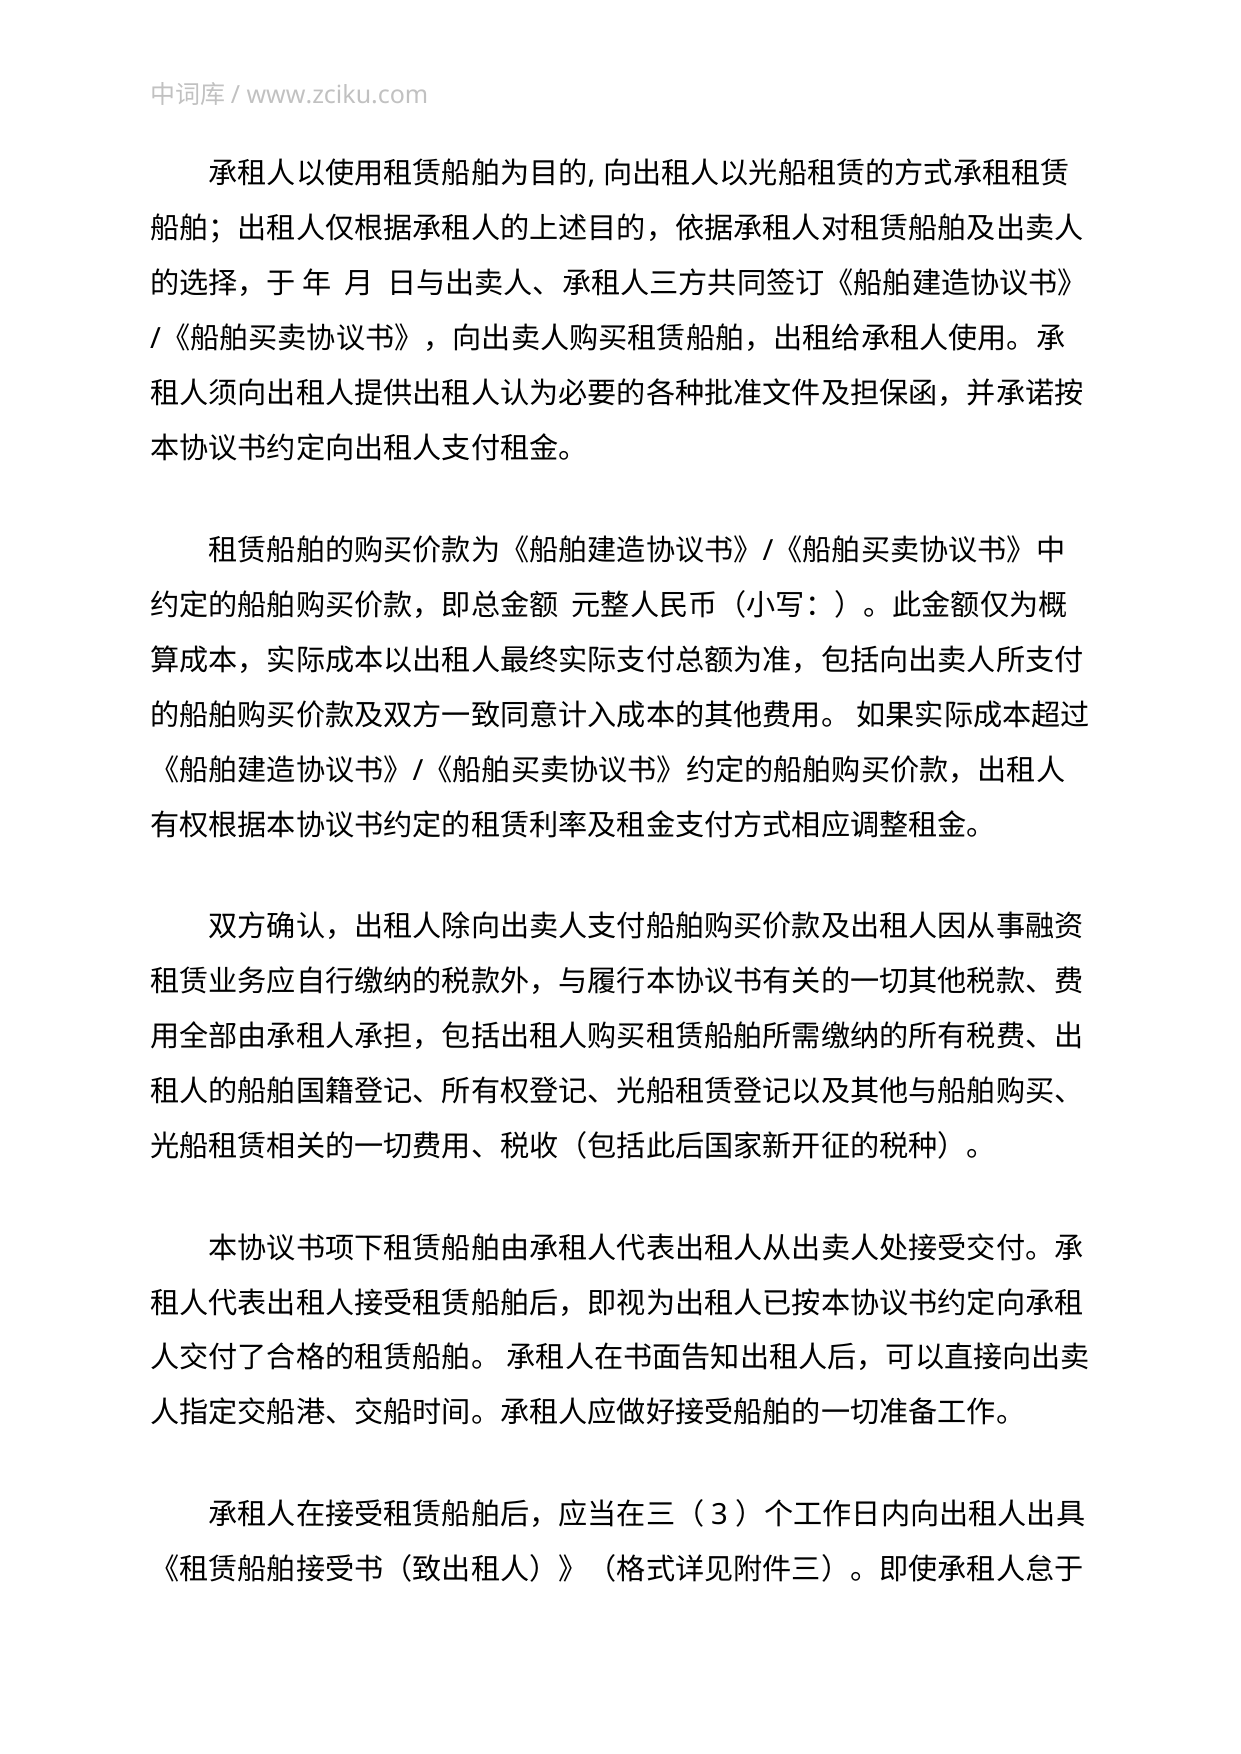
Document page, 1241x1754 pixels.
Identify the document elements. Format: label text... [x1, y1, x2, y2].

text 双方确认，出租人除向出卖人支付船舶购买价款及出租人因从事融资租赁业务应自行缴纳的税款外，与履行本协议书有关的一切其他税款、费用全部由承租人承担，包括出租人购买租赁船舶所需缴纳的所有税费、出租人的船舶国籍登记、所有权登记、光船租赁登记以及其他与船舶购买、光船租赁相关的一切费用、税收（包括此后国家新开征的税种）。 [150, 903, 1090, 1165]
text 本协议书项下租赁船舶由承租人代表出租人从出卖人处接受交付。承租人代表出租人接受租赁船舶后，即视为出租人已按本协议书约定向承租人交付了合格的租赁船舶。 承租人在书面告知出租人后，可以直接向出卖人指定交船港、交船时间。承租人应做好接受船舶的一切准备工作。 [150, 1224, 1090, 1431]
text 承租人以使用租赁船舶为目的, 向出租人以光船租赁的方式承租租赁船舶；出租人仅根据承租人的上述目的，依据承租人对租赁船舶及出卖人的选择，于 年 月 日与出卖人、承租人三方共同签订《船舶建造协议书》/《船舶买卖协议书》，向出卖人购买租赁船舶，出租给承租人使用。承租人须向出租人提供出租人认为必要的各种批准文件及担保函，并承诺按本协议书约定向出租人支付租金。 [150, 150, 1090, 467]
text 租赁船舶的购买价款为《船舶建造协议书》/《船舶买卖协议书》中约定的船舶购买价款，即总金额 元整人民币（小写：）。此金额仅为概算成本，实际成本以出租人最终实际支付总额为准，包括向出卖人所支付的船舶购买价款及双方一致同意计入成本的其他费用。 如果实际成本超过《船舶建造协议书》/《船舶买卖协议书》约定的船舶购买价款，出租人有权根据本协议书约定的租赁利率及租金支付方式相应调整租金。 [150, 526, 1090, 843]
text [150, 1491, 1090, 1588]
